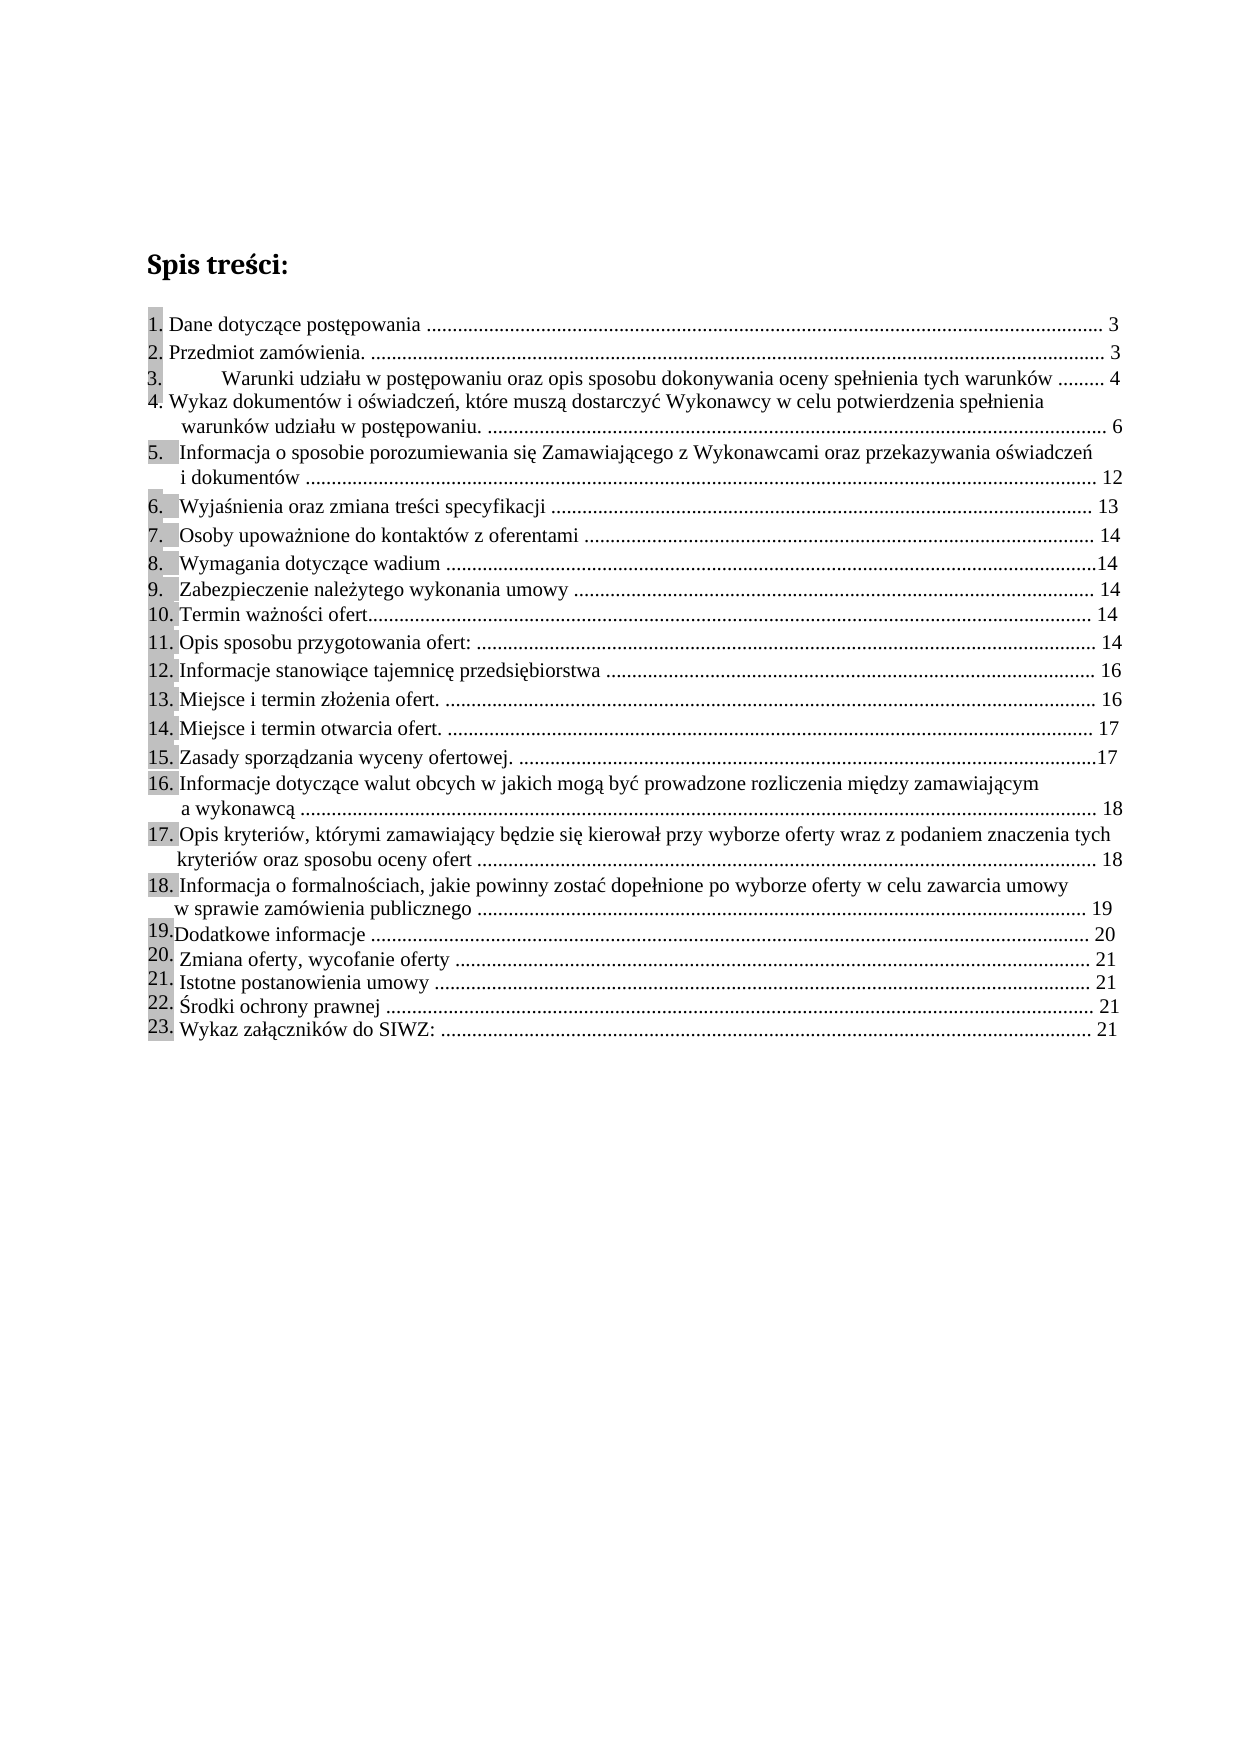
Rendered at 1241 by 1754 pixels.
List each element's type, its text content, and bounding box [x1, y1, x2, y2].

list Przedmiot zamówienia. ............................................................................................................................................. 3 [148, 337, 1123, 365]
list Zasady sporządzania wyceny ofertowej. ...............................................................................................................17 [148, 742, 1123, 770]
list Miejsce i termin otwarcia ofert. ............................................................................................................................ 17 [148, 713, 1123, 741]
text Zmiana oferty, wycofanie oferty .......................................................................................................................... 21 [174, 948, 1123, 971]
list Informacje dotyczące walut obcych w jakich mogą być prowadzone rozliczenia między zamawiającym [179, 771, 1123, 795]
list Wyjaśnienia oraz zmiana treści specyfikacji ........................................................................................................ 13 [148, 491, 1123, 519]
text w sprawie zamówienia publicznego ..................................................................................................................... 19 Dodatkowe informacje .......................................................................................................................................... 20 [148, 897, 1123, 947]
list Miejsce i termin złożenia ofert. ............................................................................................................................. 16 [148, 684, 1123, 712]
list Zabezpieczenie należytego wykonania umowy .................................................................................................... 14 [179, 577, 1123, 601]
list Opis kryteriów, którymi zamawiający będzie się kierował przy wyborze oferty wraz z podaniem znaczenia tych [179, 822, 1123, 846]
text Środki ochrony prawnej ........................................................................................................................................ 21 [174, 995, 1123, 1018]
list Osoby upoważnione do kontaktów z oferentami .................................................................................................. 14 [148, 520, 1123, 548]
text Istotne postanowienia umowy .............................................................................................................................. 21 [174, 971, 1123, 994]
list Informacje stanowiące tajemnicę przedsiębiorstwa .............................................................................................. 16 [148, 656, 1123, 684]
list Dane dotyczące postępowania .................................................................................................................................. 3 [148, 309, 1123, 337]
text i dokumentów ........................................................................................................................................................ 12 [148, 465, 1123, 489]
text 4. Wykaz dokumentów i oświadczeń, które muszą dostarczyć Wykonawcy w celu potwierdzenia spełnienia [148, 390, 1123, 413]
list Wymagania dotyczące wadium .............................................................................................................................14 [148, 548, 1123, 577]
list Termin ważności ofert........................................................................................................................................... 14 [179, 602, 1123, 626]
list Informacja o formalnościach, jakie powinny zostać dopełnione po wyborze oferty w celu zawarcia umowy [179, 873, 1123, 897]
text a wykonawcą ......................................................................................................................................................... 18 [148, 795, 1123, 819]
text Wykaz załączników do SIWZ: ............................................................................................................................. 21 [174, 1018, 1123, 1041]
list Warunki udziału w postępowaniu oraz opis sposobu dokonywania oceny spełnienia tych warunków ......... 4 [147, 366, 1123, 390]
list Opis sposobu przygotowania ofert: ....................................................................................................................... 14 [148, 627, 1123, 655]
text warunków udziału w postępowaniu. ....................................................................................................................... 6 [148, 414, 1123, 438]
table_header 19. 20. 21. 22. 23. [148, 918, 174, 1041]
text kryteriów oraz sposobu oceny ofert ....................................................................................................................... 18 [148, 846, 1123, 871]
text Spis treści: [148, 248, 1123, 282]
list Informacja o sposobie porozumiewania się Zamawiającego z Wykonawcami oraz przekazywania oświadczeń [179, 440, 1123, 464]
